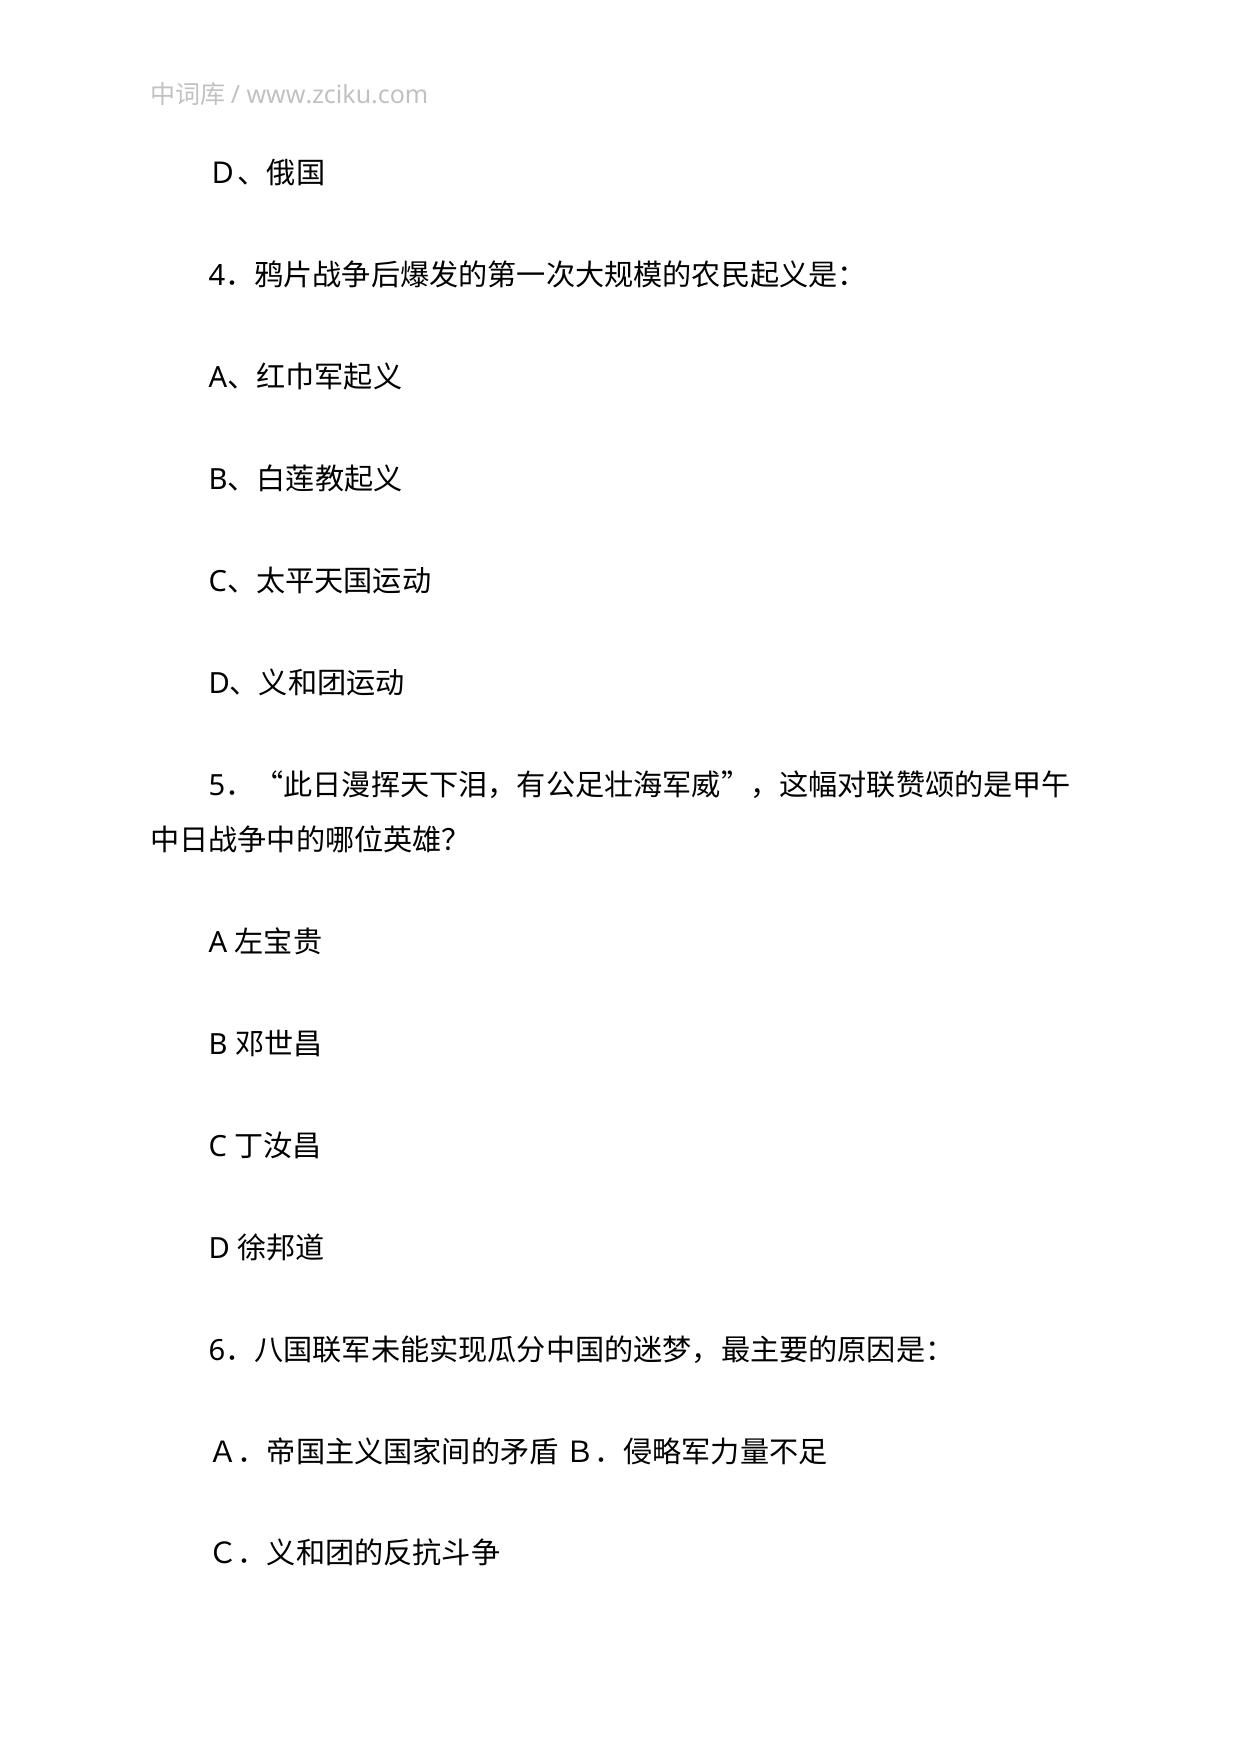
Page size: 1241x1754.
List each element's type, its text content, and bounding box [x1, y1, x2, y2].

text 6．八国联军未能实现瓜分中国的迷梦，最主要的原因是： [150, 1326, 1090, 1369]
text Ａ．帝国主义国家间的矛盾 Ｂ．侵略军力量不足 [150, 1428, 1090, 1471]
text C、太平天国运动 [150, 558, 1090, 600]
text 5．“此日漫挥天下泪，有公足壮海军威”，这幅对联赞颂的是甲午中日战争中的哪位英雄？ [150, 762, 1090, 859]
text 4．鸦片战争后爆发的第一次大规模的农民起义是： [150, 252, 1090, 294]
text D、义和团运动 [150, 660, 1090, 702]
text Ｄ、俄国 [150, 150, 1090, 192]
text D 徐邦道 [150, 1224, 1090, 1267]
text C 丁汝昌 [150, 1122, 1090, 1165]
text Ｃ．义和团的反抗斗争 [150, 1530, 1090, 1572]
text A 左宝贵 [150, 918, 1090, 961]
text B、白莲教起义 [150, 456, 1090, 498]
text B 邓世昌 [150, 1020, 1090, 1063]
text A、红巾军起义 [150, 354, 1090, 396]
